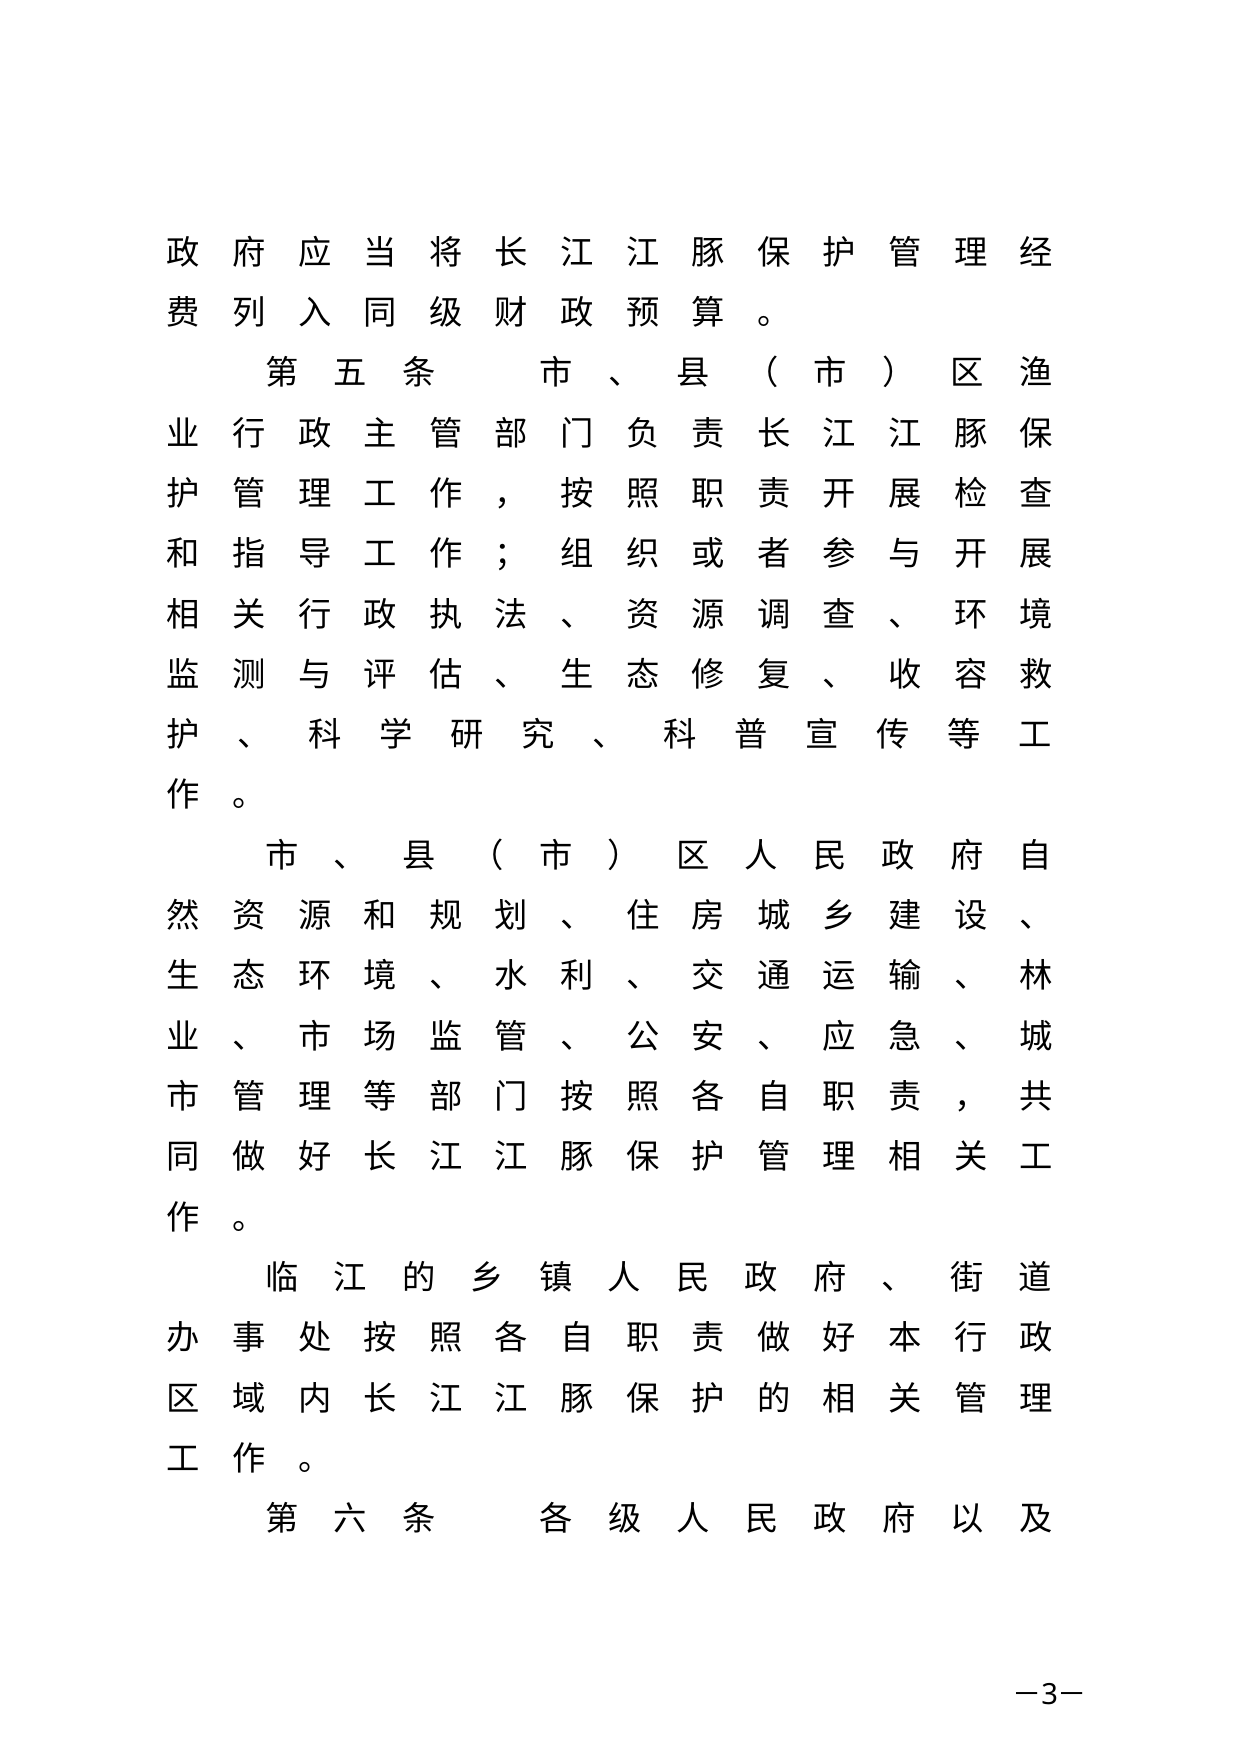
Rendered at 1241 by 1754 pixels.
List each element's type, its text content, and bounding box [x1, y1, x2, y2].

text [167, 219, 1085, 340]
text 第五条 市、县（市）区渔业行政主管部门负责长江江豚保护管理工作，按照职责开展检查和指导工作；组织或者参与开展相关行政执法、资源调查、环境监测与评估、生态修复、收容救护、科学研究、科普宣传等工作。 [167, 340, 1085, 822]
text 市、县（市）区人民政府自然资源和规划、住房城乡建设、生态环境、水利、交通运输、林业、市场监管、公安、应急、城市管理等部门按照各自职责，共同做好长江江豚保护管理相关工作。 [167, 822, 1085, 1245]
text 临江的乡镇人民政府、街道办事处按照各自职责做好本行政区域内长江江豚保护的相关管理工作。 [167, 1245, 1085, 1486]
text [167, 1486, 1085, 1546]
